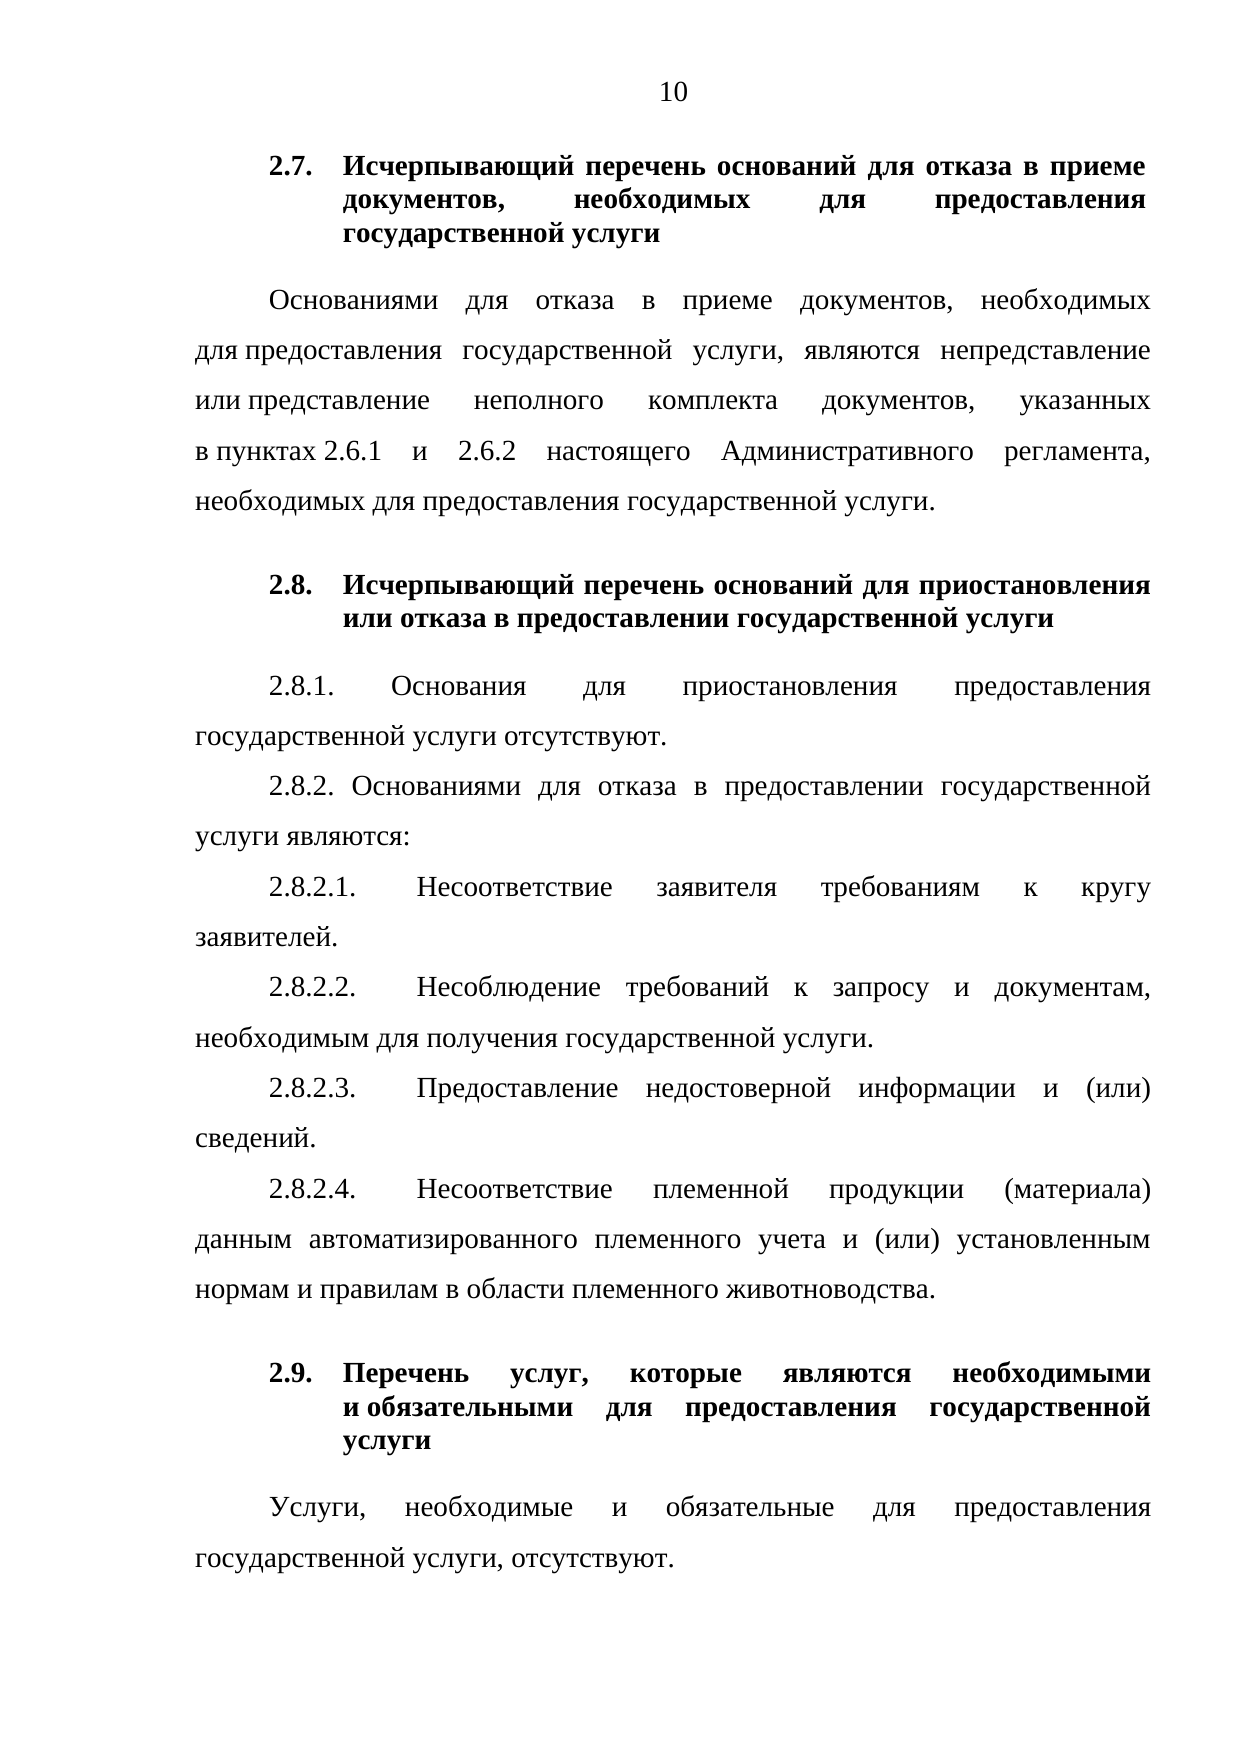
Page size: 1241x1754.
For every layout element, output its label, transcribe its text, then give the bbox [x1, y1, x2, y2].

list Несоблюдение требований к запросу и документам, необходимым для получения государственной услуги. [195, 969, 1152, 1053]
text Основаниями для отказа в приеме документов, необходимых для предоставления государственной услуги, являются непредставление или представление неполного комплекта документов, указанных в пунктах 2.6.1 и 2.6.2 настоящего Административного регламента, необходимых для предоставления государственной услуги. [195, 282, 1152, 517]
list Несоответствие заявителя требованиям к кругу заявителей. [195, 869, 1152, 953]
text 2.9. Перечень услуг, которые являются необходимыми и обязательными для предоставления государственной услуги [269, 1355, 1152, 1456]
text 2.8.1. Основания для приостановления предоставления государственной услуги отсутствуют. [195, 668, 1152, 751]
text Услуги, необходимые и обязательные для предоставления государственной услуги, отсутствуют. [195, 1489, 1152, 1573]
list Предоставление недостоверной информации и (или) сведений. [195, 1070, 1152, 1154]
list Несоответствие племенной продукции (материала) данным автоматизированного племенного учета и (или) установленным нормам и правилам в области племенного животноводства. [195, 1171, 1152, 1305]
list Исчерпывающий перечень оснований для приостановления или отказа в предоставлении государственной услуги [269, 567, 1152, 634]
text 2.7. Исчерпывающий перечень оснований для отказа в приеме документов, необходимых для предоставления государственной услуги [269, 148, 1146, 248]
text 2.8.2. Основаниями для отказа в предоставлении государственной услуги являются: [195, 768, 1152, 852]
